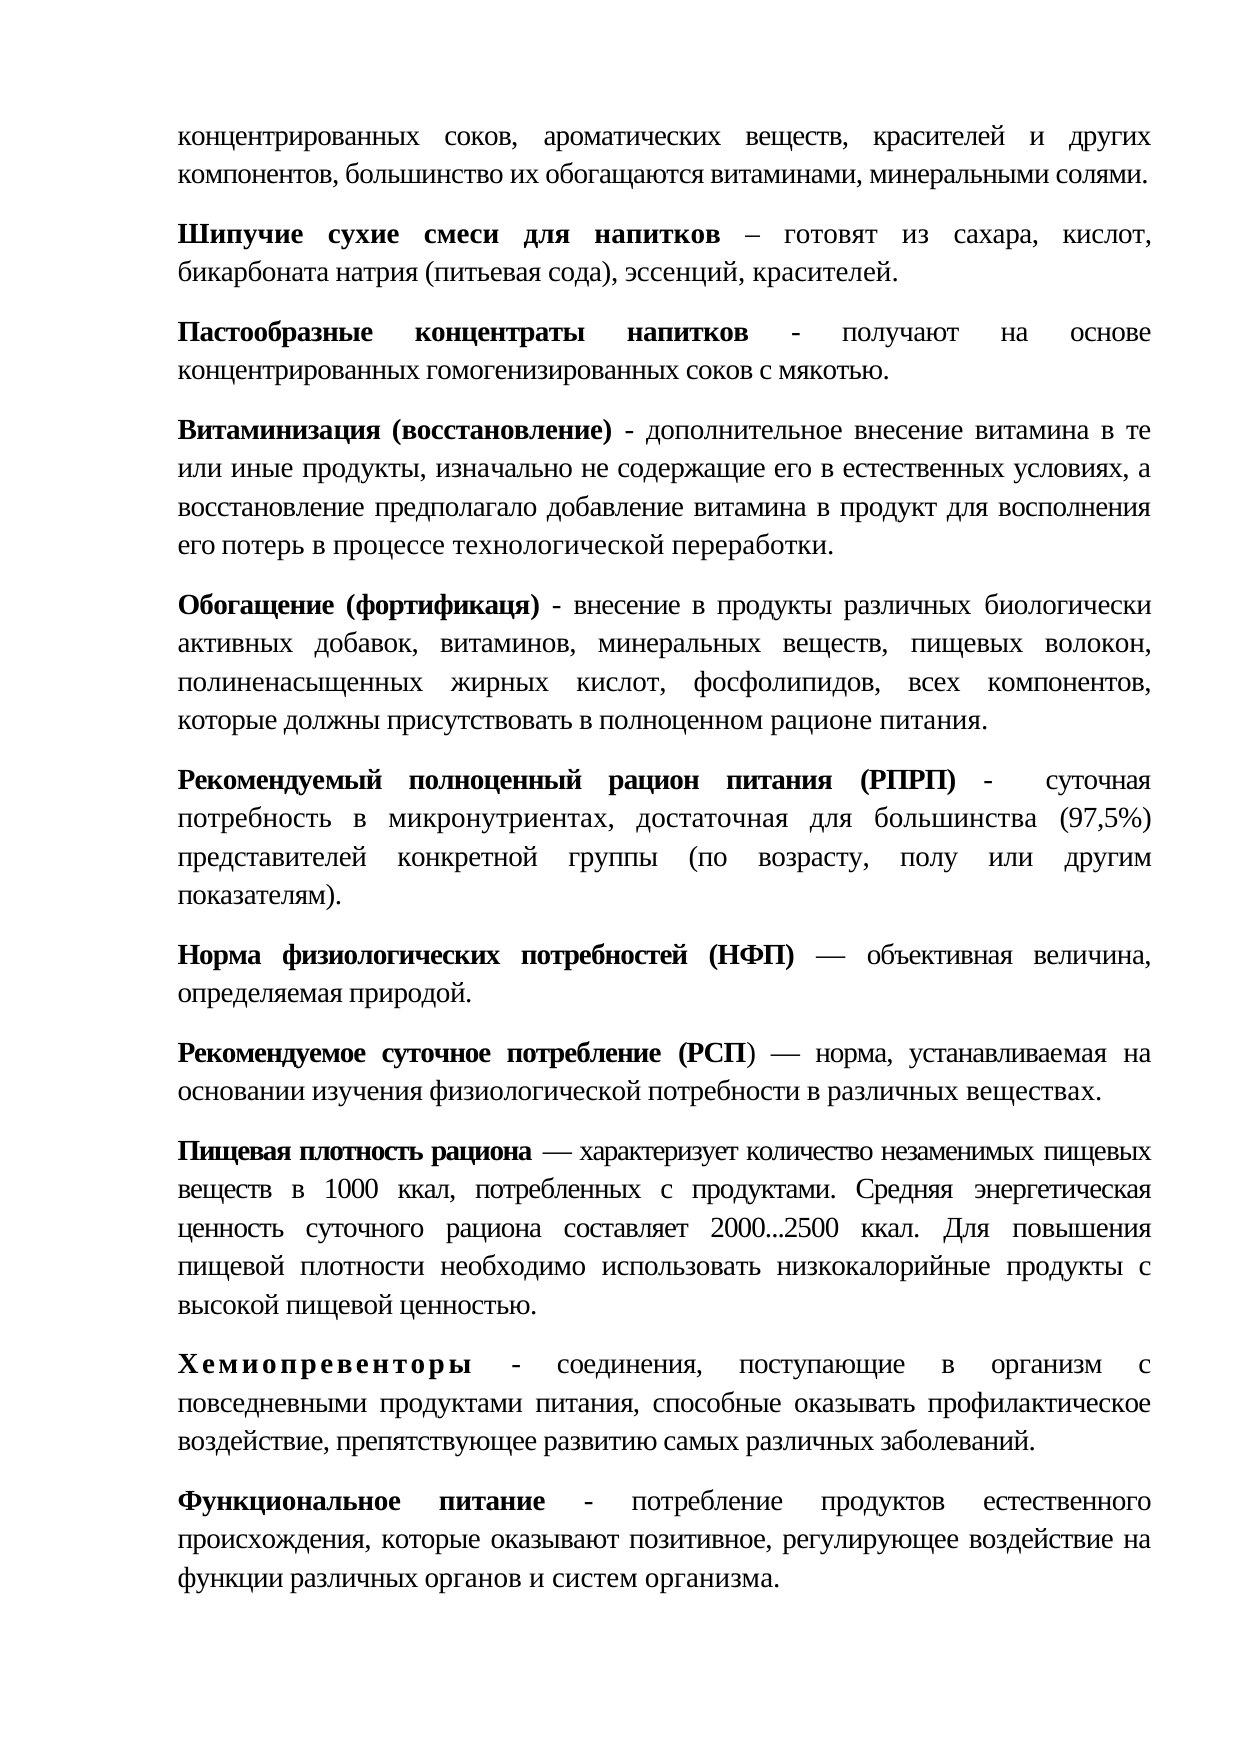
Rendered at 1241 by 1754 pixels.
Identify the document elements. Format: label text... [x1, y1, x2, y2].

text Рекомендуемый полноценный рацион питания (РПРП) - суточная потребность в микронутриентах, достаточная для большинства (97,5%) представителей конкретной группы (по возрасту, полу или другим показателям). [177, 762, 1152, 911]
text Пастообразные концентраты напитков - получают на основе концентрированных гомогенизированных соков с мякотью. [177, 314, 1152, 386]
text Рекомендуемое суточное потребление (РСП) — норма, устанавливаемая на основании изучения физиологической потребности в различных веществах. [177, 1035, 1152, 1107]
text Норма физиологических потребностей (НФП) — объективная величина, определяемая природой. [177, 937, 1152, 1009]
text Шипучие сухие смеси для напитков – готовят из сахара, кислот, бикарбоната натрия (питьевая сода), эссенций, красителей. [177, 216, 1152, 288]
text Пищевая плотность рациона — характеризует количество незаменимых пищевых веществ в 1000 ккал, потребленных с продуктами. Средняя энергетическая ценность суточного рациона составляет 2000...2500 ккал. Для повышения пищевой плотности необходимо использовать низкокалорийные продукты с высокой пищевой ценностью. [177, 1133, 1152, 1320]
text Хемиопревенторы - соединения, поступающие в организм с повседневными продуктами питания, способные оказывать профилактическое воздействие, препятствующее развитию самых различных заболеваний. [177, 1346, 1152, 1457]
text Витаминизация (восстановление) - дополнительное внесение витамина в те или иные продукты, изначально не содержащие его в естественных условиях, а восстановление предполагало добавление витамина в продукт для восполнения его потерь в процессе технологической переработки. [177, 412, 1152, 561]
text Обогащение (фортификаця) - внесение в продукты различных биологически активных добавок, витаминов, минеральных веществ, пищевых волокон, полиненасыщенных жирных кислот, фосфолипидов, всех компонентов, которые должны присутствовать в полноценном рационе питания. [177, 587, 1152, 736]
text Функциональное питание - потребление продуктов естественного происхождения, которые оказывают позитивное, регулирующее воздействие на функции различных органов и систем организма. [177, 1483, 1152, 1593]
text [177, 118, 1152, 190]
